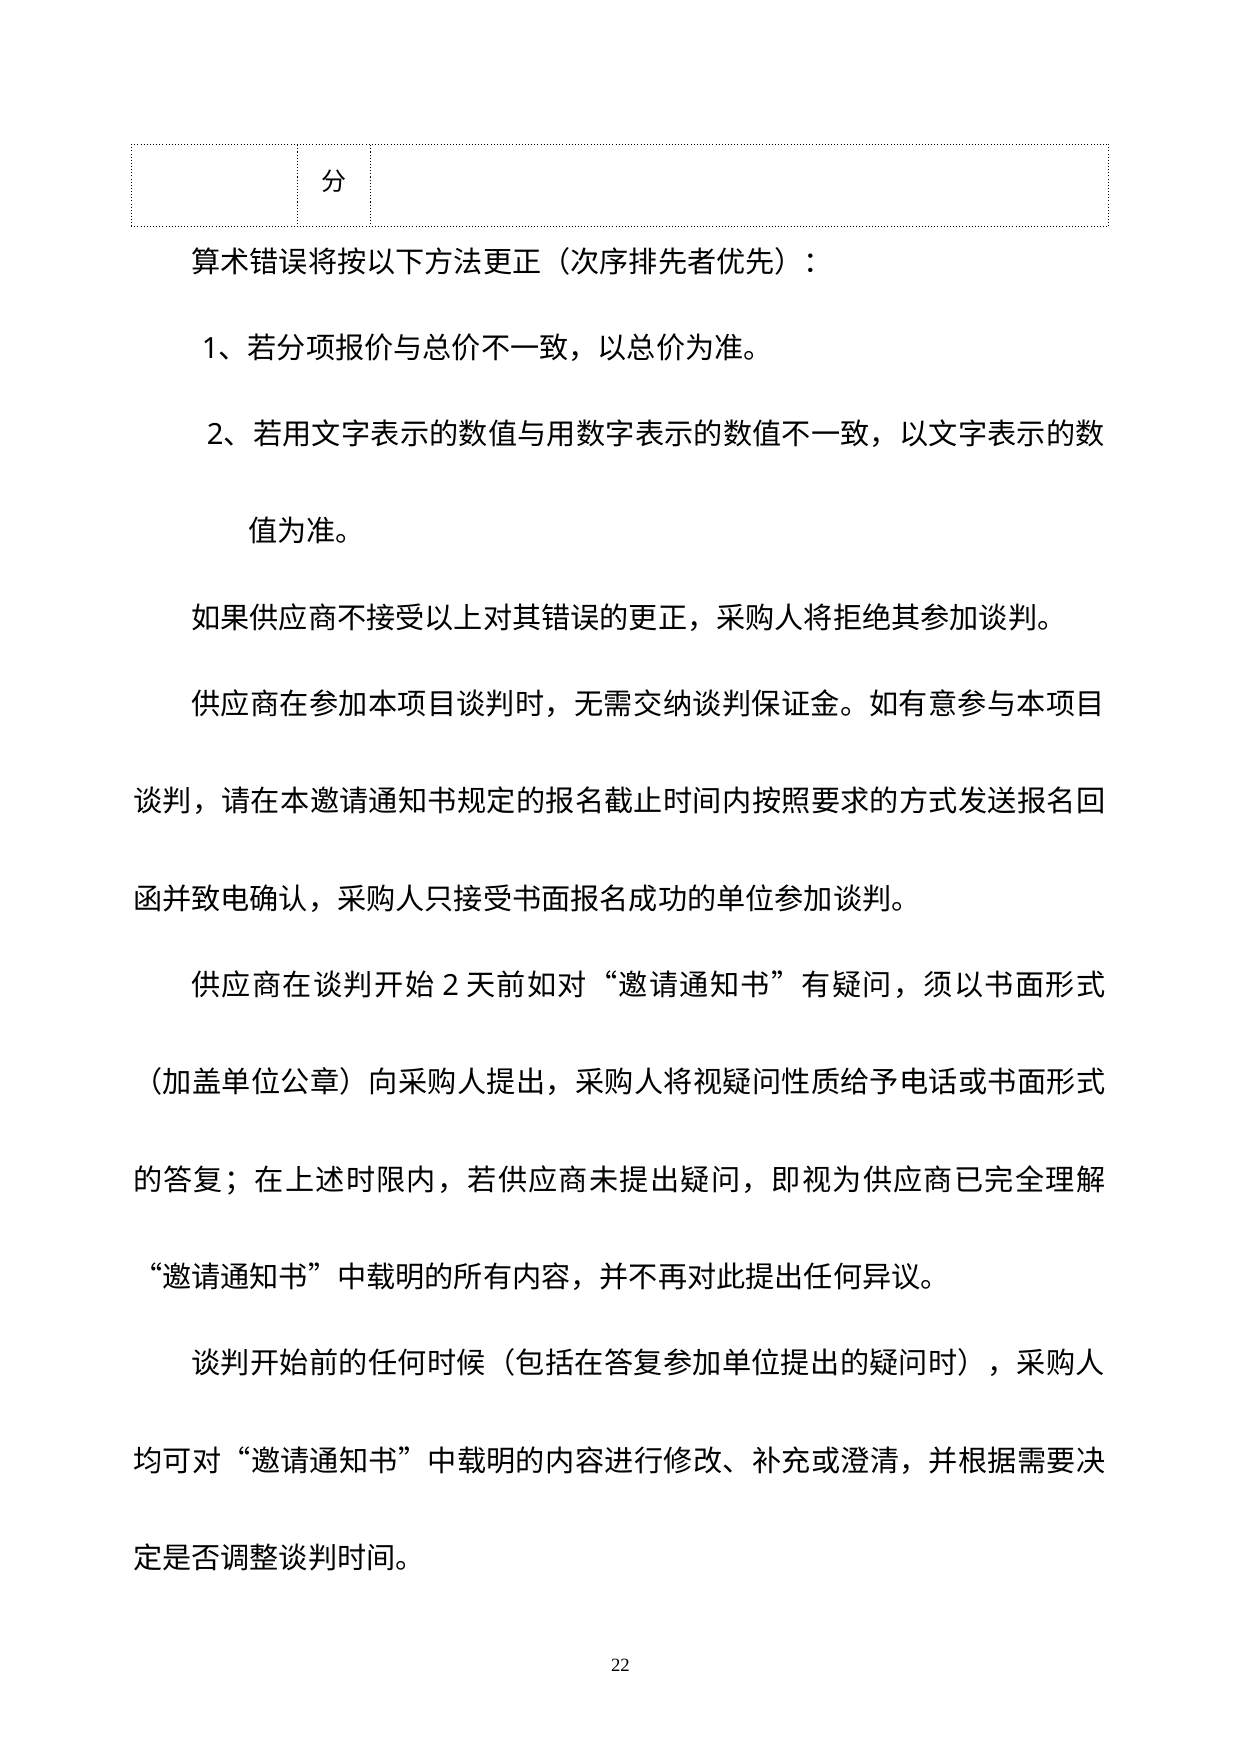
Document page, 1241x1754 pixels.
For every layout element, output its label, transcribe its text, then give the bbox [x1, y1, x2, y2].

text 如果供应商不接受以上对其错误的更正，采购人将拒绝其参加谈判。 [133, 583, 1107, 648]
text 供应商在谈判开始2天前如对“邀请通知书”有疑问，须以书面形式（加盖单位公章）向采购人提出，采购人将视疑问性质给予电话或书面形式的答复；在上述时限内，若供应商未提出疑问，即视为供应商已完全理解“邀请通知书”中载明的所有内容，并不再对此提出任何异议。 [133, 950, 1107, 1308]
text 1、若分项报价与总价不一致，以总价为准。 [132, 313, 1107, 378]
table_cell 综合得分 [132, 144, 297, 226]
table_cell 100分 [297, 144, 371, 226]
text 供应商在参加本项目谈判时，无需交纳谈判保证金。如有意参与本项目谈判，请在本邀请通知书规定的报名截止时间内按照要求的方式发送报名回函并致电确认，采购人只接受书面报名成功的单位参加谈判。 [133, 669, 1107, 929]
text 谈判开始前的任何时候（包括在答复参加单位提出的疑问时），采购人均可对“邀请通知书”中载明的内容进行修改、补充或澄清，并根据需要决定是否调整谈判时间。 [133, 1329, 1107, 1589]
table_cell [371, 144, 1109, 226]
text 2、若用文字表示的数值与用数字表示的数值不一致，以文字表示的数值为准。 [207, 399, 1107, 562]
text 算术错误将按以下方法更正（次序排先者优先）： [133, 227, 1107, 292]
